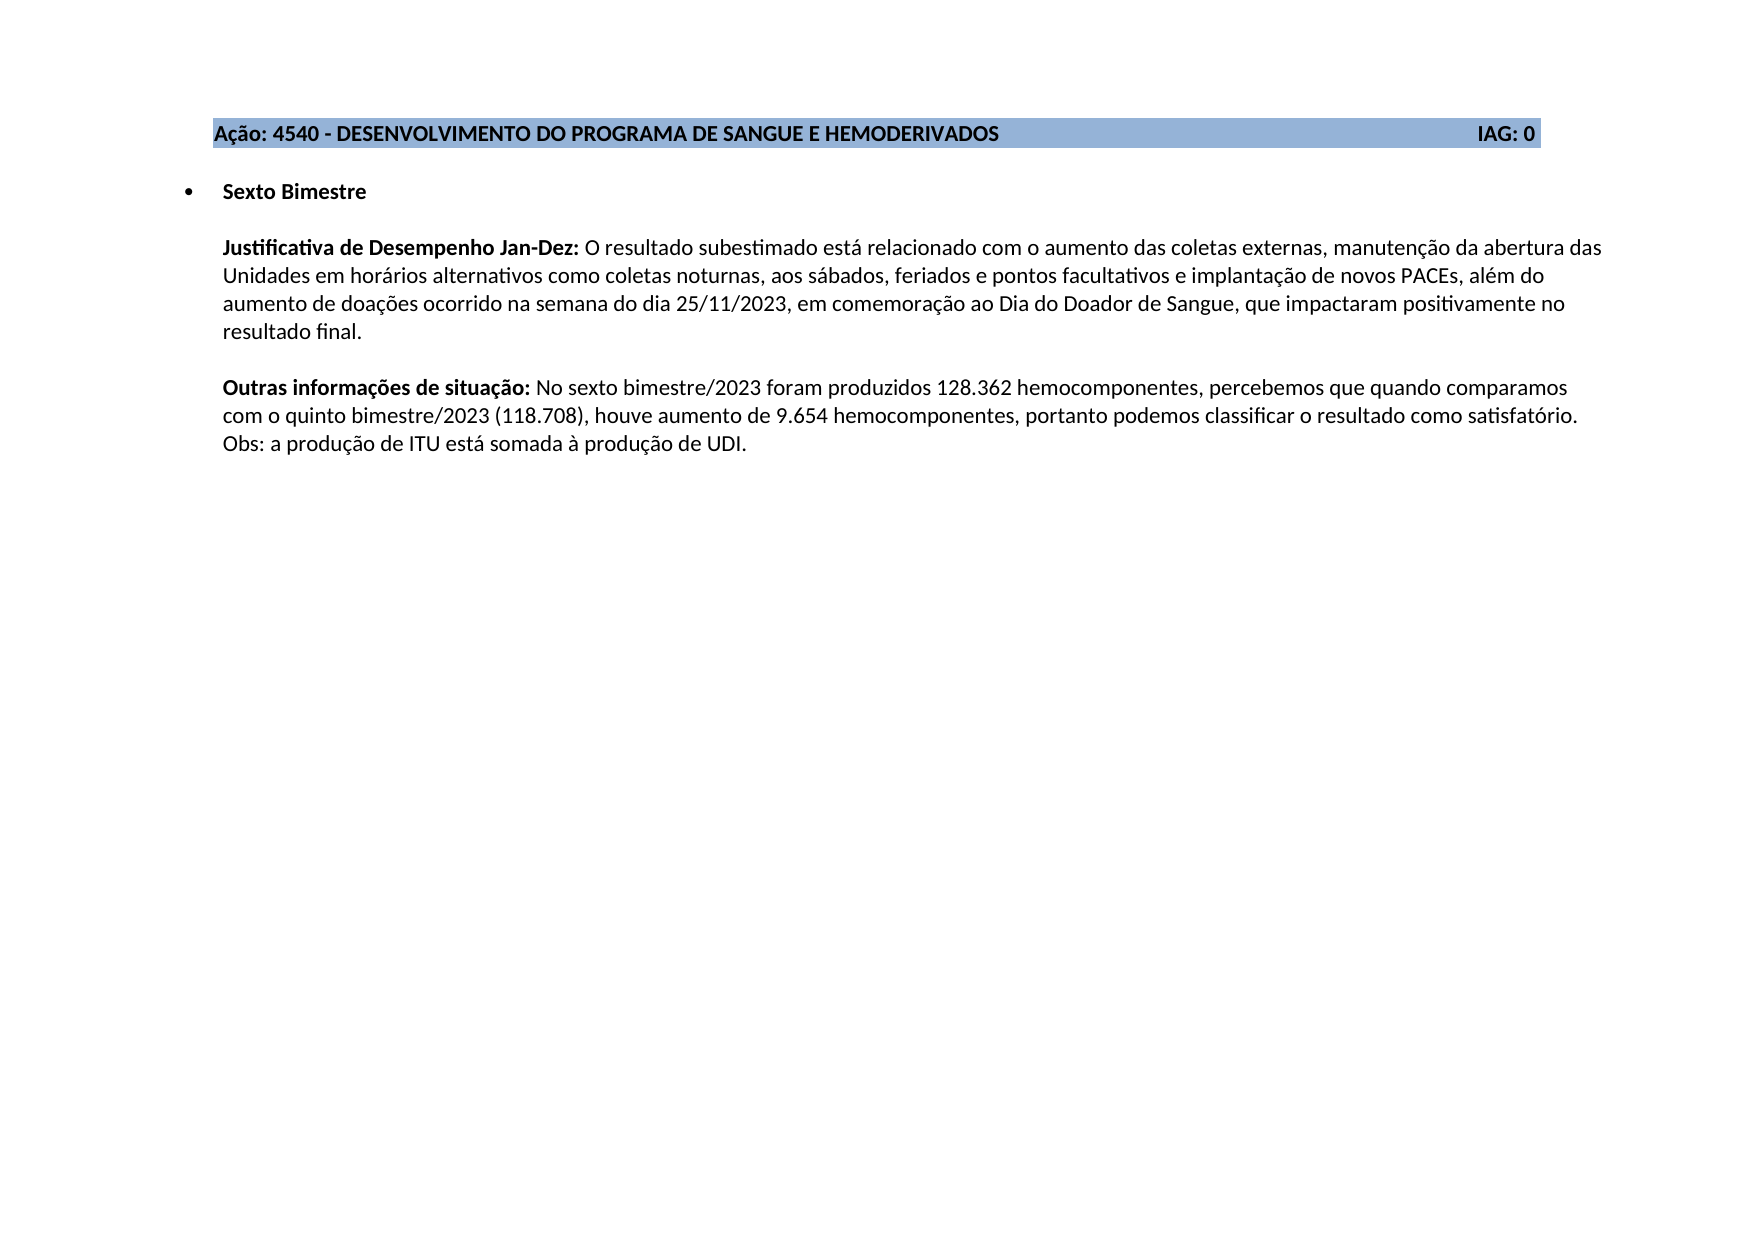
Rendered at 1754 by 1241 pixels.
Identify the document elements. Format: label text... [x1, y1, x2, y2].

table_header IAG: 0 [1408, 118, 1541, 148]
list Sexto Bimestre Justificativa de Desempenho Jan-Dez: O resultado subestimado está relacionado com o aumento das coletas externas, manutenção da abertura das Unidades em horários alternativos como coletas noturnas, aos sábados, feriados e pontos facultativos e implantação de novos PACEs, além do aumento de doações ocorrido na semana do dia 25/11/2023, em comemoração ao Dia do Doador de Sangue, que impactaram positivamente no resultado final. Outras informações de situação: No sexto bimestre/2023 foram produzidos 128.362 hemocomponentes, percebemos que quando comparamos com o quinto bimestre/2023 (118.708), houve aumento de 9.654 hemocomponentes, portanto podemos classificar o resultado como satisfatório. Obs: a produção de ITU está somada à produção de UDI. [185, 177, 1606, 458]
table_header Ação: 4540 - DESENVOLVIMENTO DO PROGRAMA DE SANGUE E HEMODERIVADOS [213, 118, 1408, 148]
